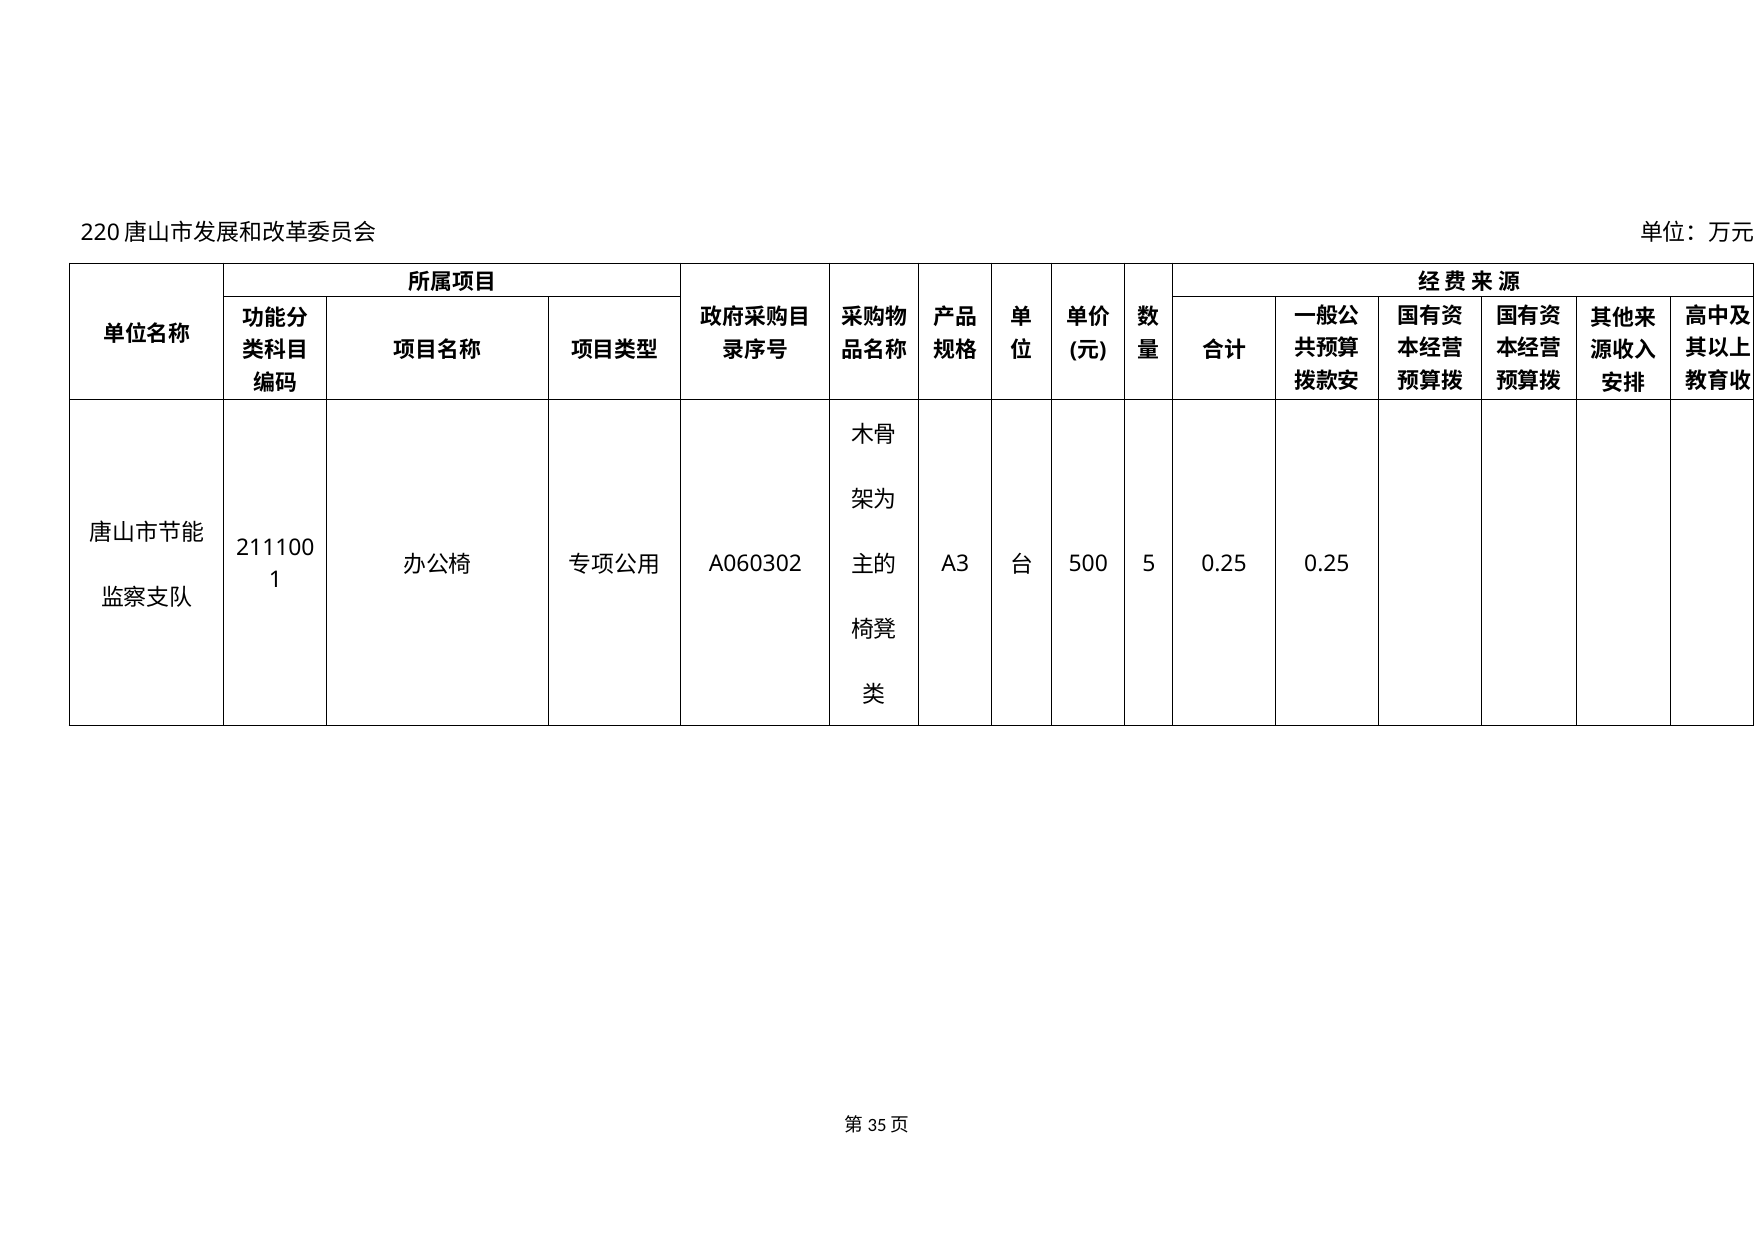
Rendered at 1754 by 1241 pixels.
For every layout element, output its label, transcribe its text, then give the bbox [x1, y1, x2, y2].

table_cell 国有资本经营预算拨款安排 [1482, 297, 1576, 399]
table_cell [1379, 400, 1481, 725]
table_cell 单价(元) [1052, 264, 1124, 399]
table_cell 国有资本经营预算拨款安排 [1379, 297, 1481, 399]
table_cell 高中及其以上教育收费 [1671, 297, 1753, 399]
table_cell A060302 [681, 400, 829, 725]
table_cell [1671, 400, 1753, 725]
table_cell [1482, 400, 1576, 725]
table_cell 功能分类科目编码 [224, 297, 326, 399]
table_cell 专项公用 [549, 400, 680, 725]
table_cell 数量 [1125, 264, 1172, 399]
table_cell 所属项目 [224, 264, 680, 296]
table_cell 0.25 [1173, 400, 1275, 725]
table_header 220唐山市发展和改革委员会 [69, 198, 1481, 263]
table_cell 项目名称 [327, 297, 548, 399]
table_cell 5 [1125, 400, 1172, 725]
table_cell 500 [1052, 400, 1124, 725]
table_header 单位：万元 [1481, 198, 1754, 263]
table_cell 唐山市节能监察支队 [70, 400, 223, 725]
table_cell 单位名称 [70, 264, 223, 399]
table_cell 单位 [992, 264, 1051, 399]
table_cell 采购物品名称 [830, 264, 918, 399]
table_cell 其他来源收入安排 [1577, 297, 1670, 399]
table_cell 木骨架为主的椅凳类 [830, 400, 918, 725]
table_cell 政府采购目录序号 [681, 264, 829, 399]
table_cell 办公椅 [327, 400, 548, 725]
table_cell 2111001 [224, 400, 326, 725]
table_cell [1577, 400, 1670, 725]
table_cell 产品规格 [919, 264, 991, 399]
table_cell 0.25 [1276, 400, 1378, 725]
table_cell 台 [992, 400, 1051, 725]
table_cell A3 [919, 400, 991, 725]
table_cell 合计 [1173, 297, 1275, 399]
table_cell 一般公共预算拨款安排 [1276, 297, 1378, 399]
table_cell 项目类型 [549, 297, 680, 399]
table_cell 经 费 来 源 [1173, 264, 1753, 296]
